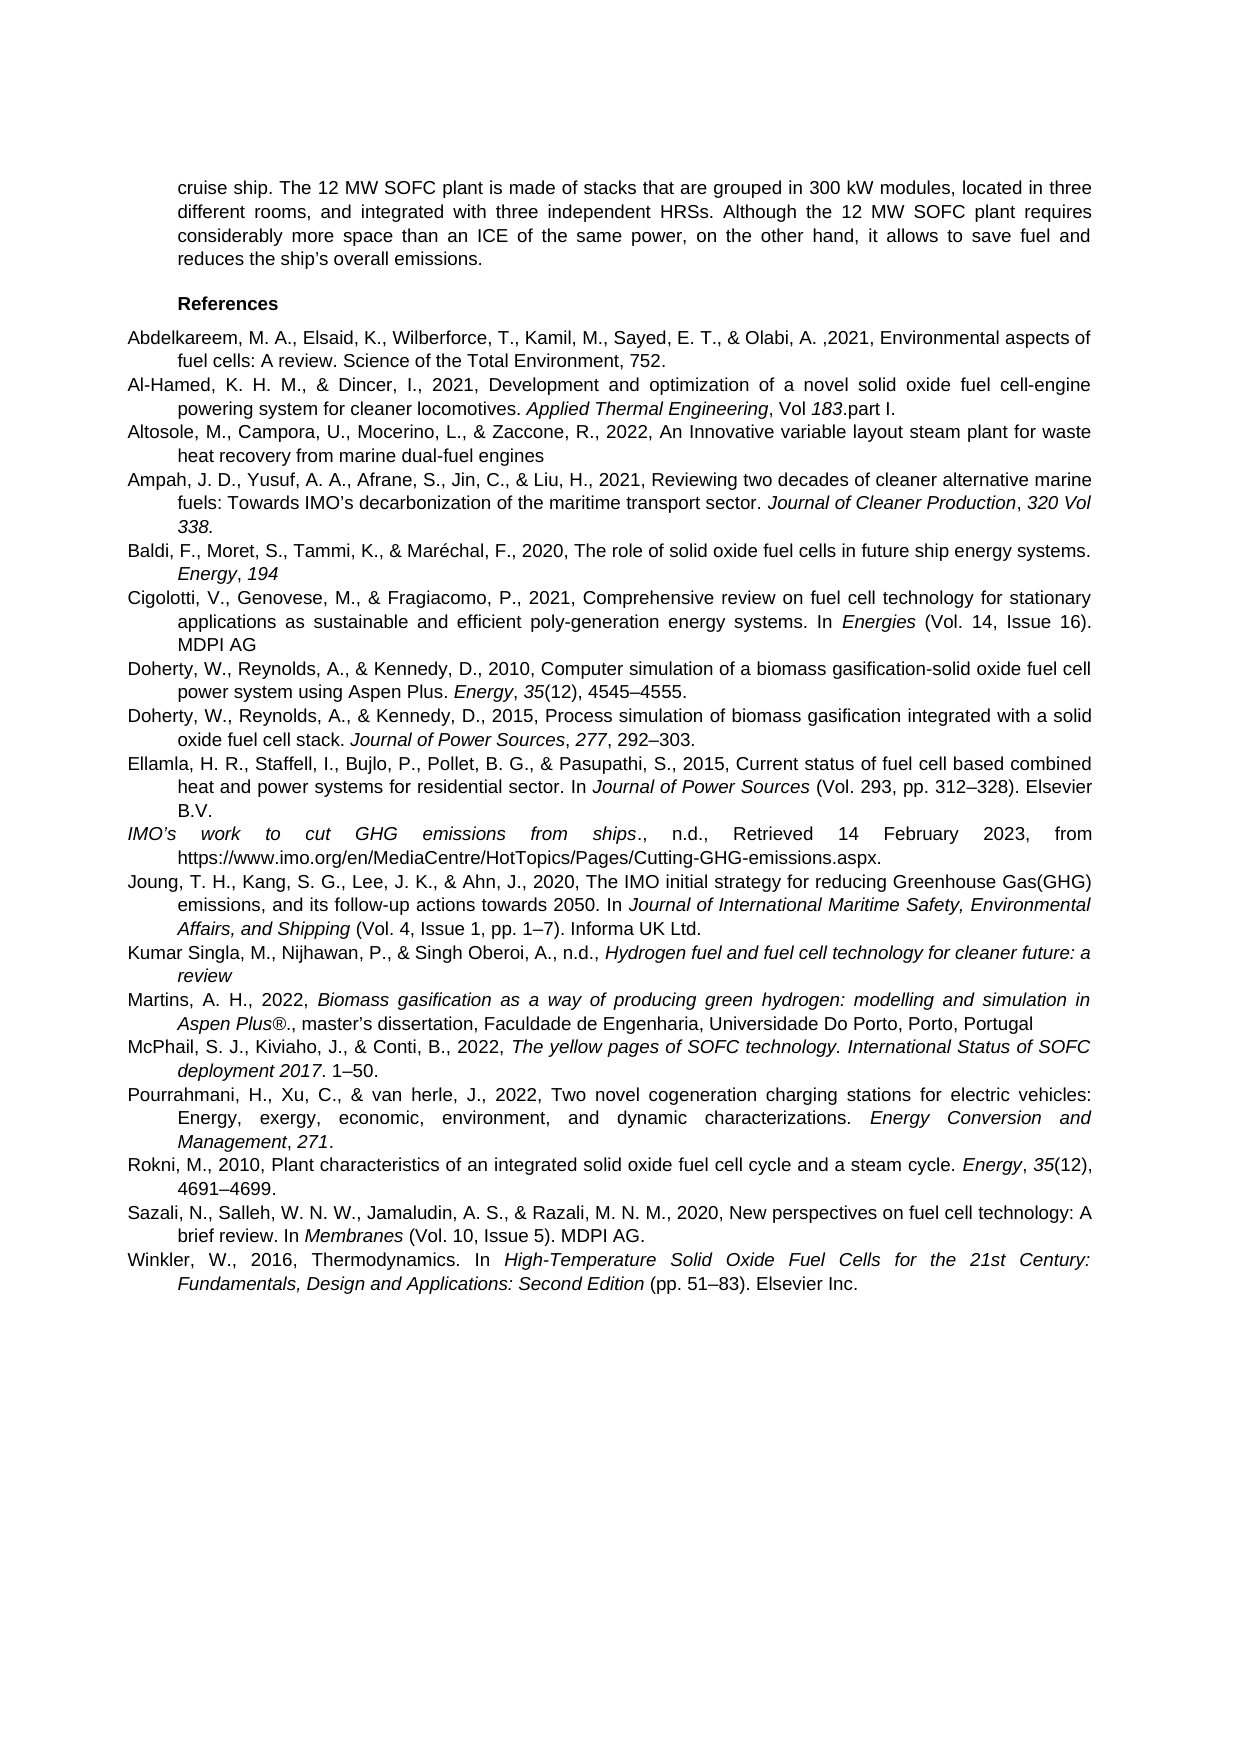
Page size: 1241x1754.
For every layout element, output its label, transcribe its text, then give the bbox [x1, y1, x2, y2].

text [177, 177, 1092, 270]
text References [177, 293, 1092, 314]
